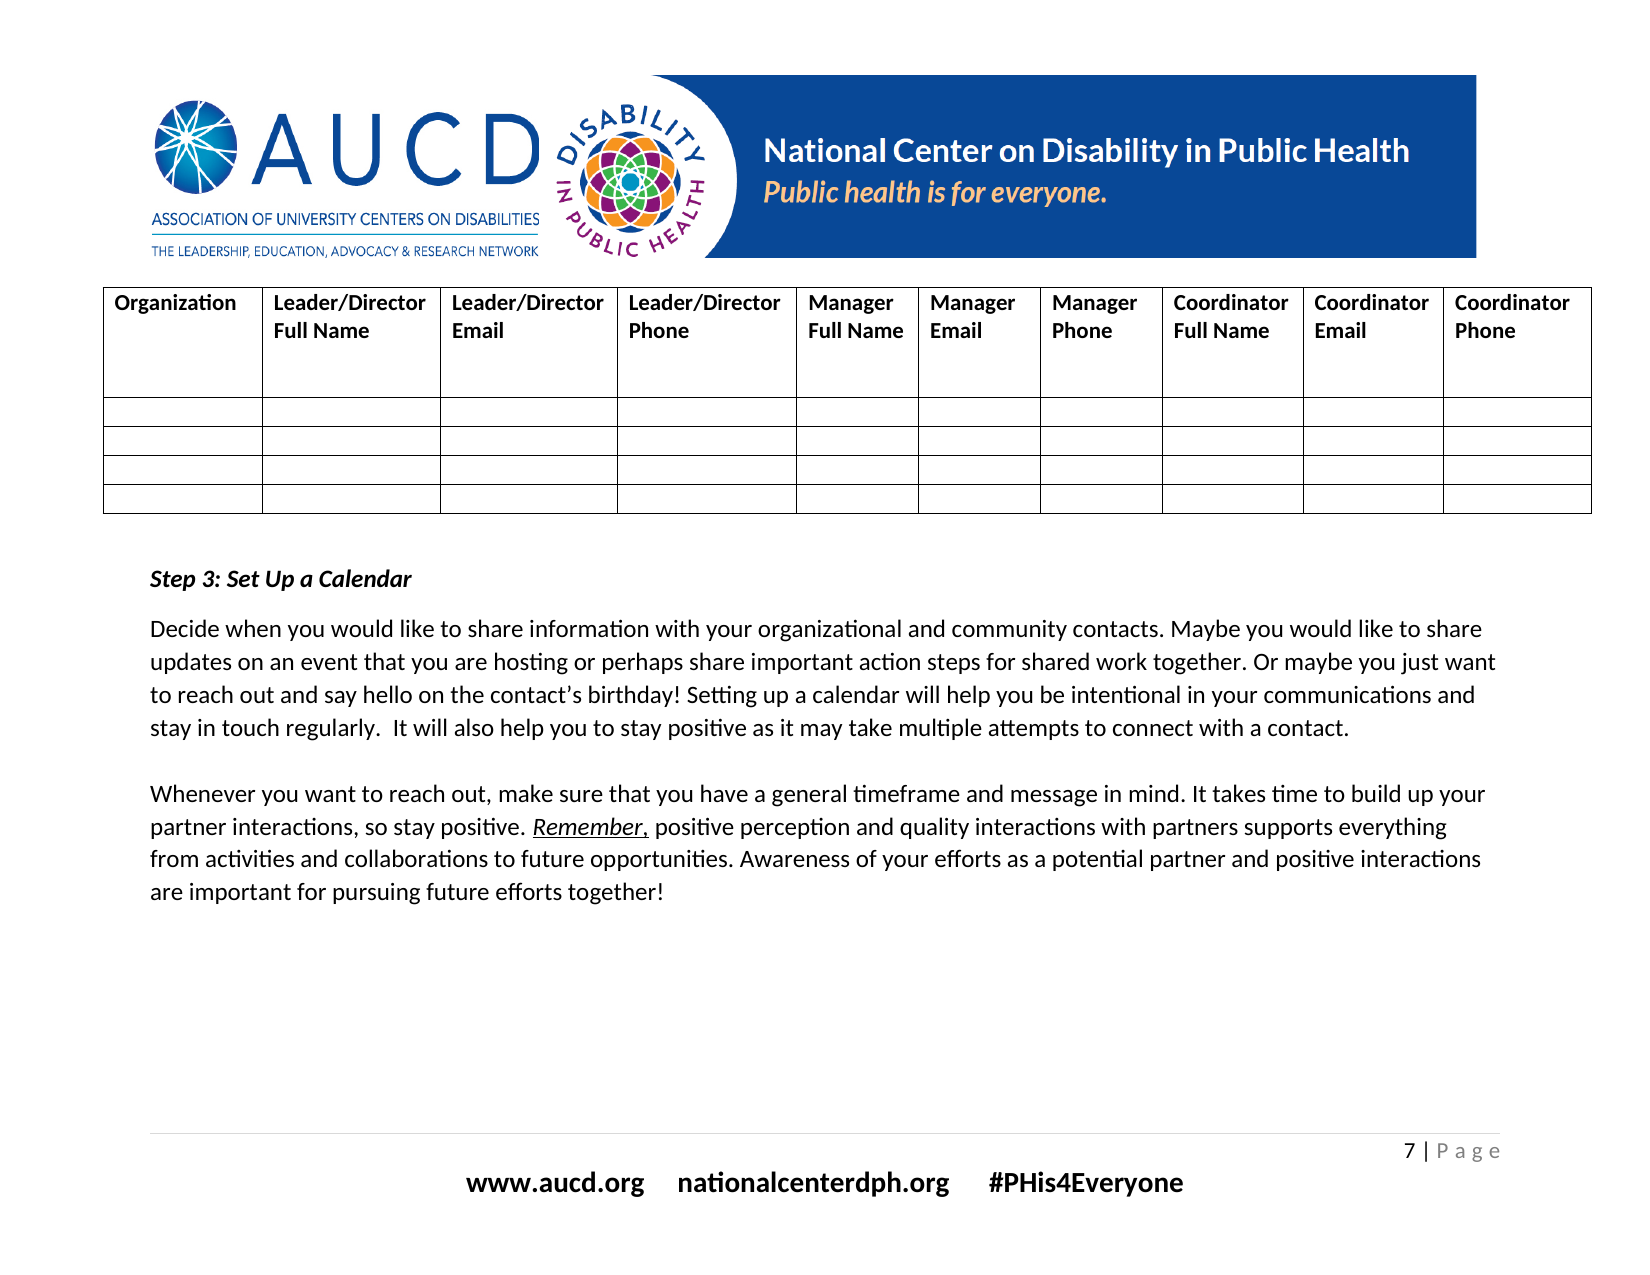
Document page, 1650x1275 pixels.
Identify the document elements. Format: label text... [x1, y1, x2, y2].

table_cell [104, 456, 262, 484]
table_cell [618, 456, 796, 484]
table_cell [919, 427, 1040, 455]
table_cell [618, 485, 796, 513]
table_cell [1041, 456, 1162, 484]
table_header Coordinator Phone [1444, 288, 1591, 397]
table_header Manager Email [919, 288, 1040, 397]
table_cell [263, 398, 440, 426]
table_cell [1163, 398, 1303, 426]
table_cell [1304, 485, 1443, 513]
table_cell [1444, 456, 1591, 484]
table_cell [263, 456, 440, 484]
table_cell [1163, 456, 1303, 484]
table_cell [797, 398, 918, 426]
picture [150, 75, 1477, 260]
table_header Coordinator Email [1304, 288, 1443, 397]
table_cell [263, 427, 440, 455]
text Step 3: Set Up a Calendar [150, 563, 1500, 594]
table_cell [441, 456, 617, 484]
table_cell [104, 427, 262, 455]
table_cell [104, 485, 262, 513]
table_cell [797, 427, 918, 455]
table_cell [797, 456, 918, 484]
table_cell [1444, 427, 1591, 455]
table_cell [797, 485, 918, 513]
text Decide when you would like to share information with your organizational and community contacts. Maybe you would like to share updates on an event that you are hosting or perhaps share important action steps for shared work together. Or maybe you just want to reach out and say hello on the contact’s birthday! Setting up a calendar will help you be intentional in your communications and stay in touch regularly. It will also help you to stay positive as it may take multiple attempts to connect with a contact. Whenever you want to reach out, make sure that you have a general timeframe and message in mind. It takes time to build up your partner interactions, so stay positive. Remember, positive perception and quality interactions with partners supports everything from activities and collaborations to future opportunities. Awareness of your efforts as a potential partner and positive interactions are important for pursuing future efforts together! [150, 613, 1500, 967]
table_header Leader/Director Phone [618, 288, 796, 397]
table_header Manager Phone [1041, 288, 1162, 397]
table_header Leader/Director Email [441, 288, 617, 397]
table_cell [1444, 398, 1591, 426]
table_cell [919, 485, 1040, 513]
table_cell [1041, 398, 1162, 426]
table_cell [1041, 427, 1162, 455]
table_header Manager Full Name [797, 288, 918, 397]
table_cell [1041, 485, 1162, 513]
table_cell [104, 398, 262, 426]
table_header Organization [104, 288, 262, 397]
table_cell [441, 485, 617, 513]
table_cell [1304, 456, 1443, 484]
table_header Leader/Director Full Name [263, 288, 440, 397]
table_header Coordinator Full Name [1163, 288, 1303, 397]
table_cell [618, 398, 796, 426]
table_cell [1304, 427, 1443, 455]
table_cell [919, 456, 1040, 484]
table_cell [441, 427, 617, 455]
table_cell [1444, 485, 1591, 513]
table_cell [1163, 427, 1303, 455]
table_cell [1304, 398, 1443, 426]
table_cell [263, 485, 440, 513]
table_cell [441, 398, 617, 426]
table_cell [919, 398, 1040, 426]
table_cell [1163, 485, 1303, 513]
table_cell [618, 427, 796, 455]
